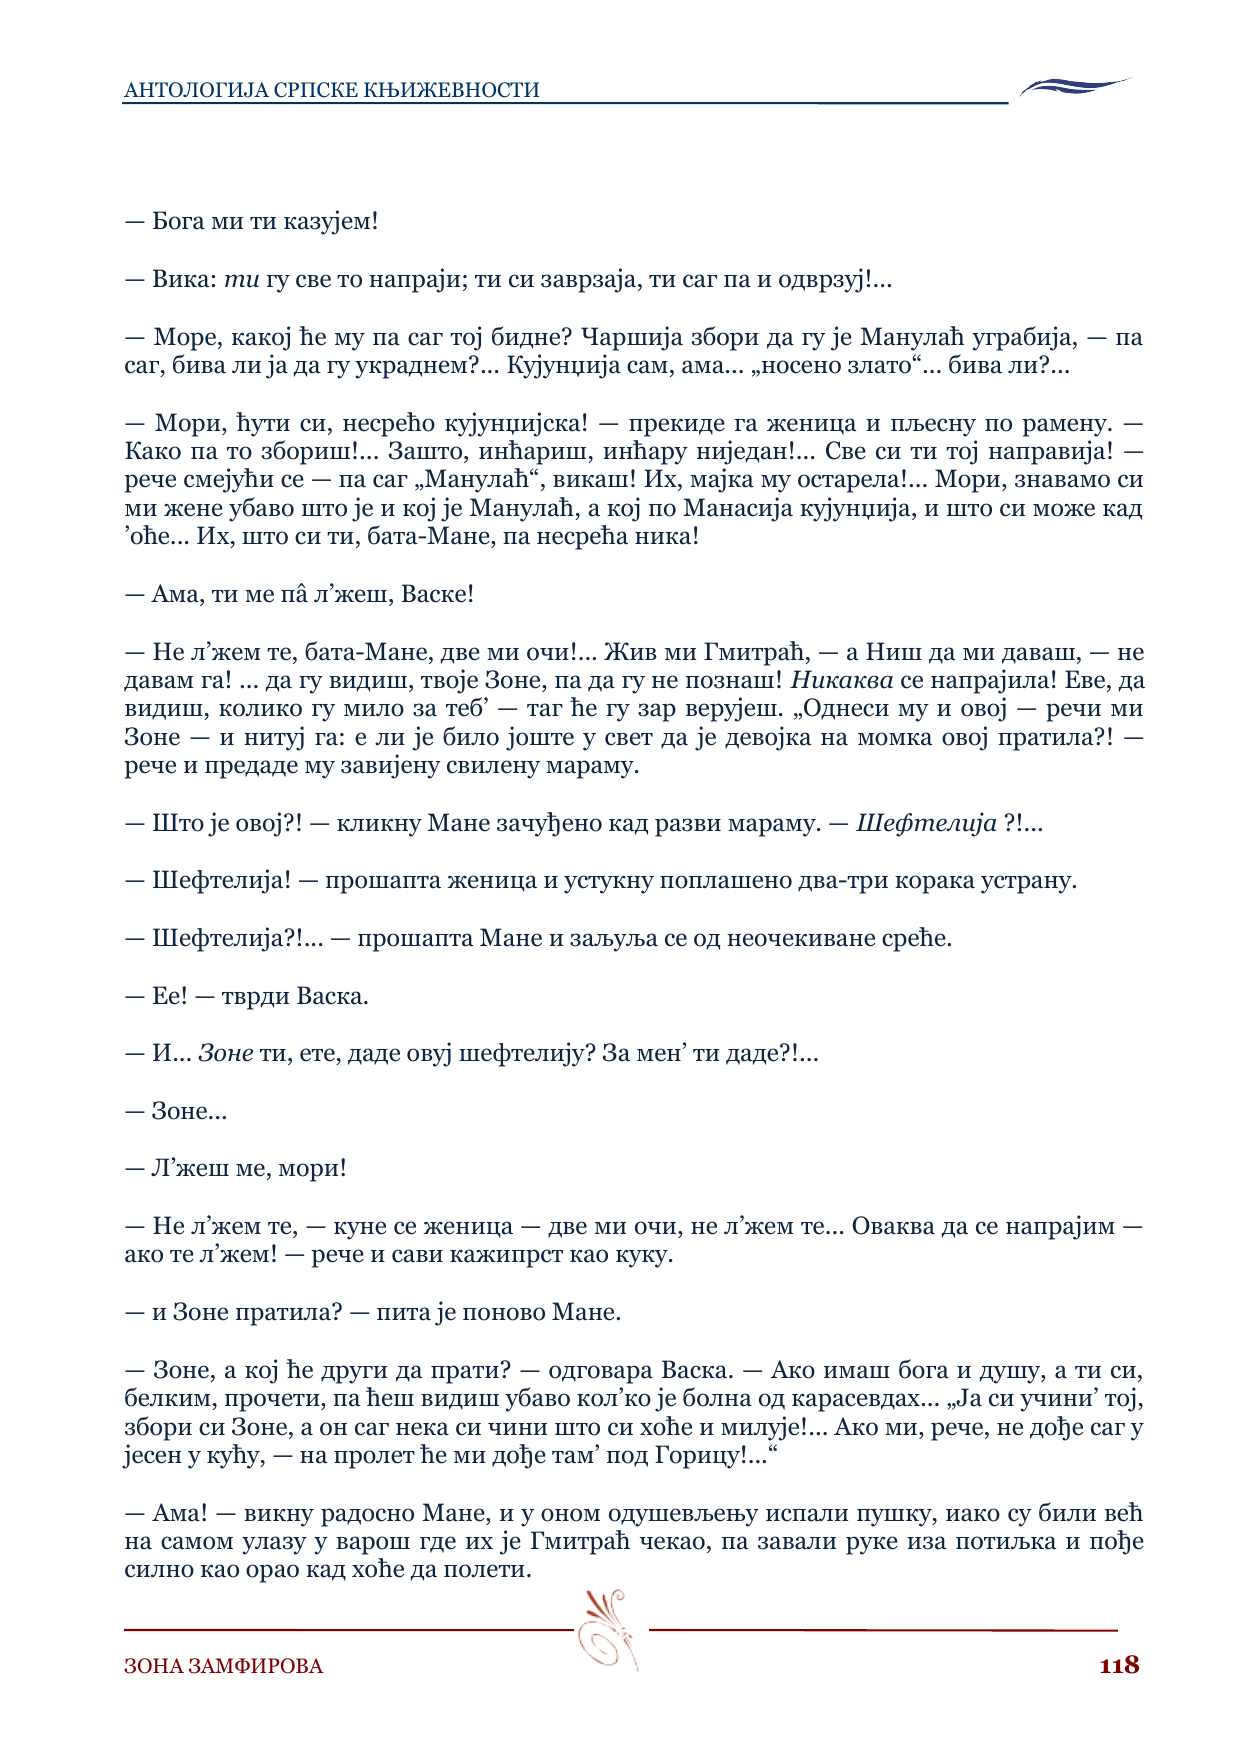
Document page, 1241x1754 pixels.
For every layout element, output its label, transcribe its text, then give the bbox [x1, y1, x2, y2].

text — Ама! — викну радосно Мане, и у оном одушевљењу испали пушку, иако су били већ на самом улазу у варош где их је Гмитраћ чекао, па завали руке иза потиљка и пође силно као орао кад хоће да полети. [124, 1498, 1146, 1583]
text — Не л’жем те, — куне се женица — две ми очи, не л’жем те... Оваква да се напрајим — ако те л’жем! — рече и сави кажипрст као куку. [124, 1212, 1146, 1268]
text — Зоне... [124, 1096, 1146, 1125]
text — Зоне, а кој ће други да прати? — одговара Васка. — Ако имаш бога и душу, а ти си, белким, прочети, па ћеш видиш убаво кол’ко је болна од карасевдах... „Ја си учини’ тој, збори си Зоне, а он саг нека си чини што си хоће и милује!... Ако ми, рече, не дође саг у јесен у кућу, — на пролет ће ми дође там’ под Горицу!...“ [124, 1355, 1146, 1469]
text — Мори, ћути си, несрећо кујунџијска! — прекиде га женица и пљесну по рамену. — Како па то збориш!... Зашто, инћариш, инћару ниједан!... Све си ти тој направија! — рече смејући се — па саг „Манулаћ“, викаш! Их, мајка му остарела!... Мори, знавамо си ми жене убаво што је и кој је Манулаћ, а кој по Манасија кујунџија, и што си може кад ’оће... Их, што си ти, бата-Мане, па несрећа ника! [124, 408, 1146, 550]
text — Не л’жем те, бата-Мане, две ми очи!... Жив ми Гмитраћ, — а Ниш да ми даваш, — не давам га! ... да гу видиш, твоје Зоне, па да гу не познаш! Никаква се напрајила! Еве, да видиш, колико гу мило за теб’ — таг ће гу зар верујеш. „Однеси му и овој — речи ми Зоне — и нитуј га: е ли је било јоште у свет да је девојка на момка овој пратила?! — рече и предаде му завијену свилену мараму. [124, 637, 1146, 779]
text — И... Зоне ти, ете, даде овуј шефтелију? За мен’ ти даде?!... [124, 1039, 1146, 1067]
text — Ее! — тврди Васка. [124, 981, 1146, 1009]
text — Шефтелија! — прошапта женица и устукну поплашено два-три корака устрану. [124, 866, 1146, 894]
text — Л’жеш ме, мори! [124, 1154, 1146, 1182]
text — Што је овој?! — кликну Мане зачуђено кад разви мараму. — Шефтелија ?!... [124, 808, 1146, 837]
text — Ама, ти ме пâ л’жеш, Васке! [124, 579, 1146, 608]
text — и Зоне пратила? — пита је поново Мане. [124, 1298, 1146, 1326]
text — Шефтелија?!... — прошапта Мане и заљуља се од неочекиване среће. [124, 923, 1146, 952]
text — Бога ми ти казујем! [124, 207, 1146, 235]
text — Вика: ти гу све то напраји; ти си заврзаја, ти саг па и одврзуј!... [124, 264, 1146, 293]
text — Море, какој ће му па саг тој бидне? Чаршија збори да гу је Манулаћ уграбија, — па саг, бива ли ја да гу украднем?... Кујунџија сам, ама... „носено злато“... бива ли?... [124, 322, 1146, 379]
